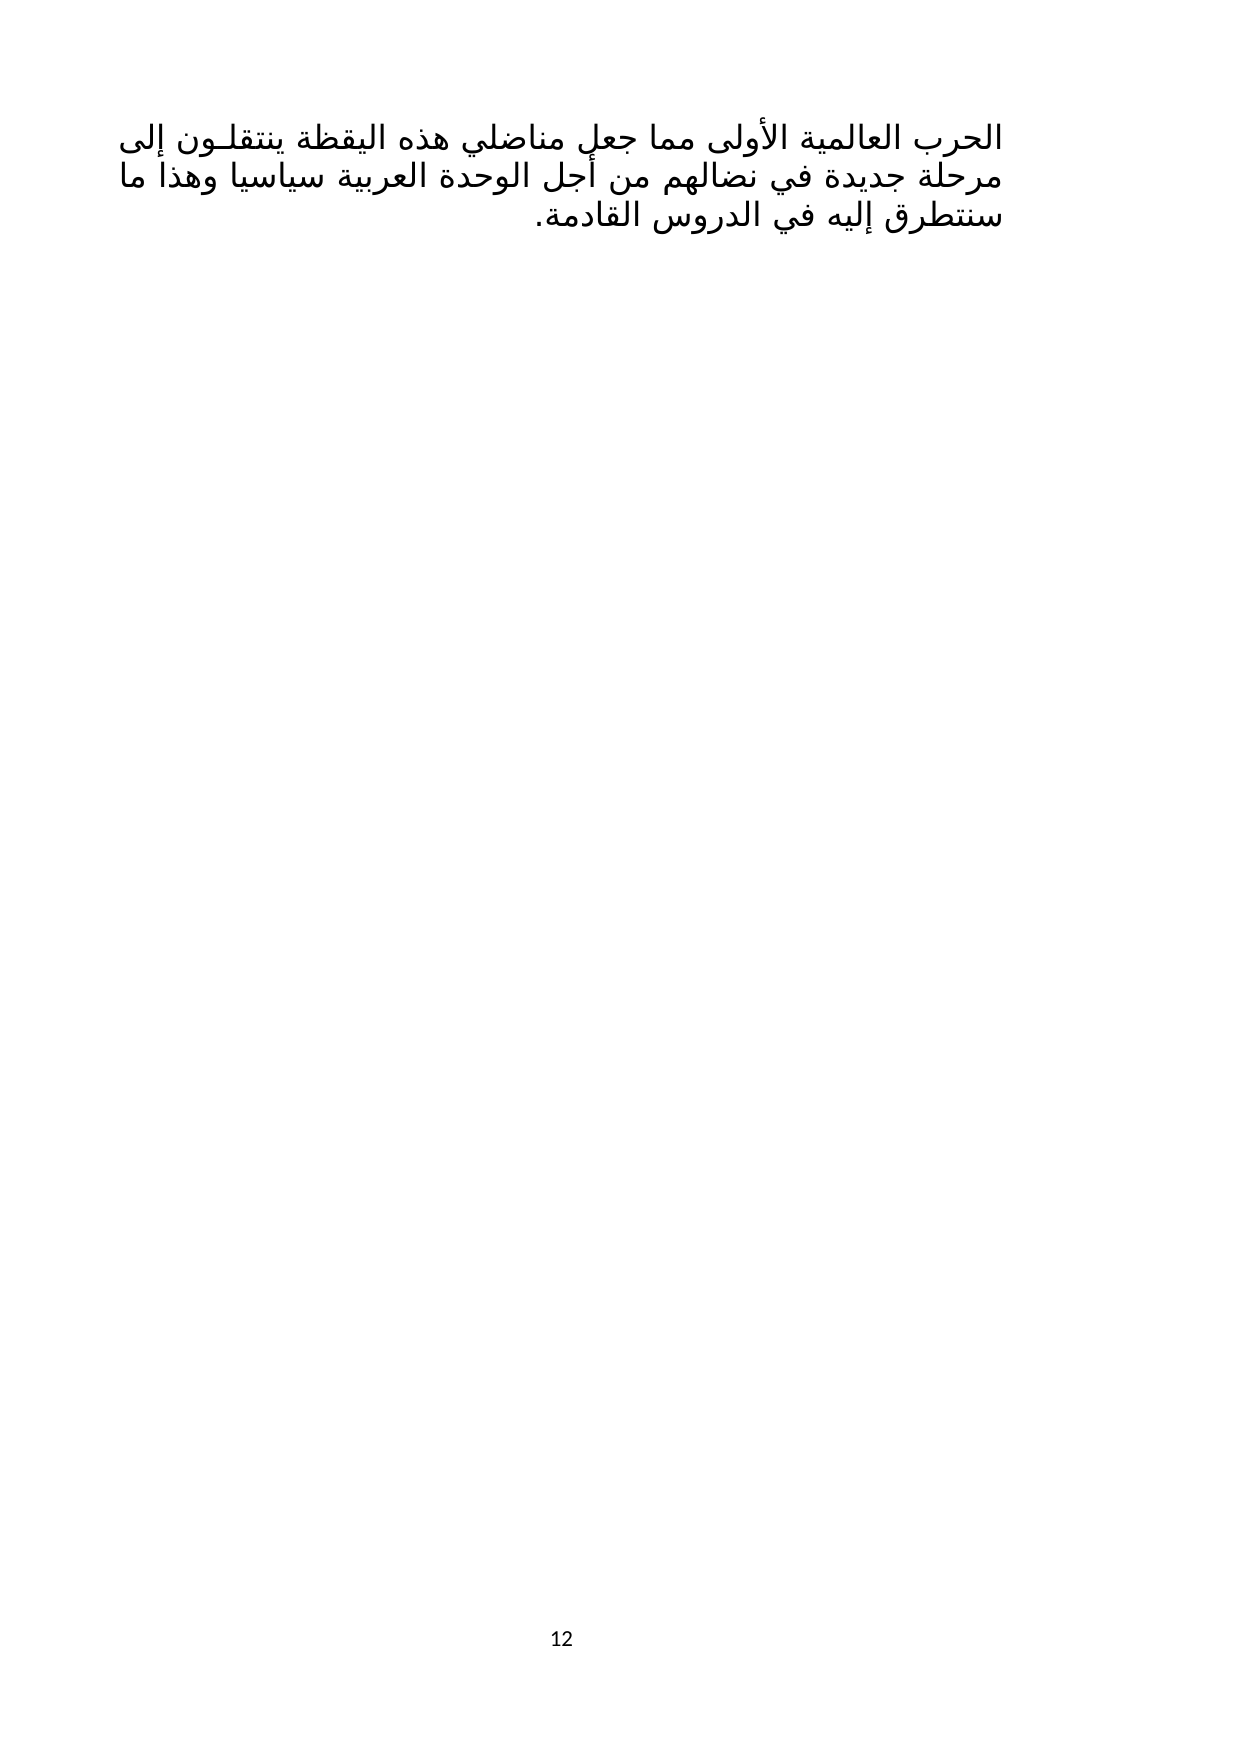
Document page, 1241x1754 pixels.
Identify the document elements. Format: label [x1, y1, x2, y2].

text [118, 118, 1004, 235]
